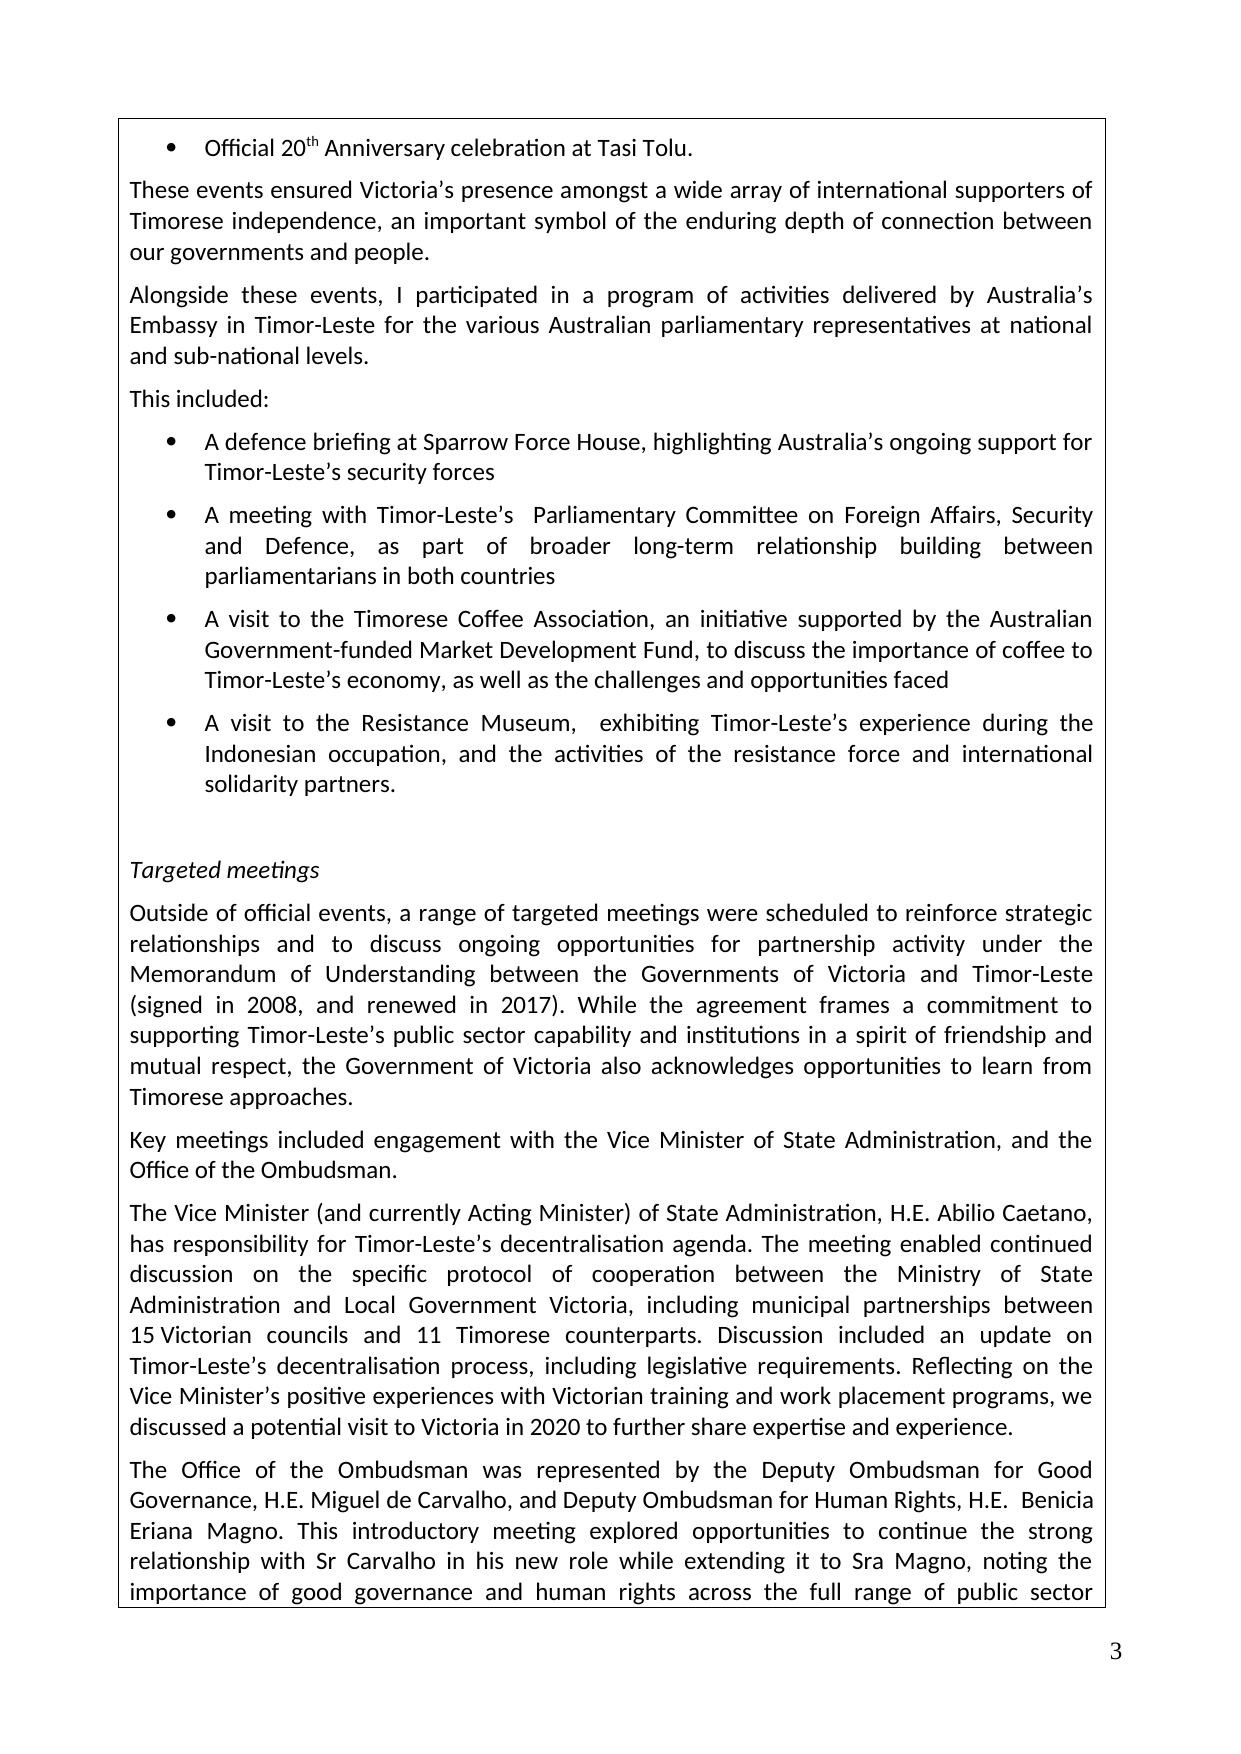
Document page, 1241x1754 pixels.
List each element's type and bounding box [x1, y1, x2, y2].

table_header [119, 119, 1105, 1607]
